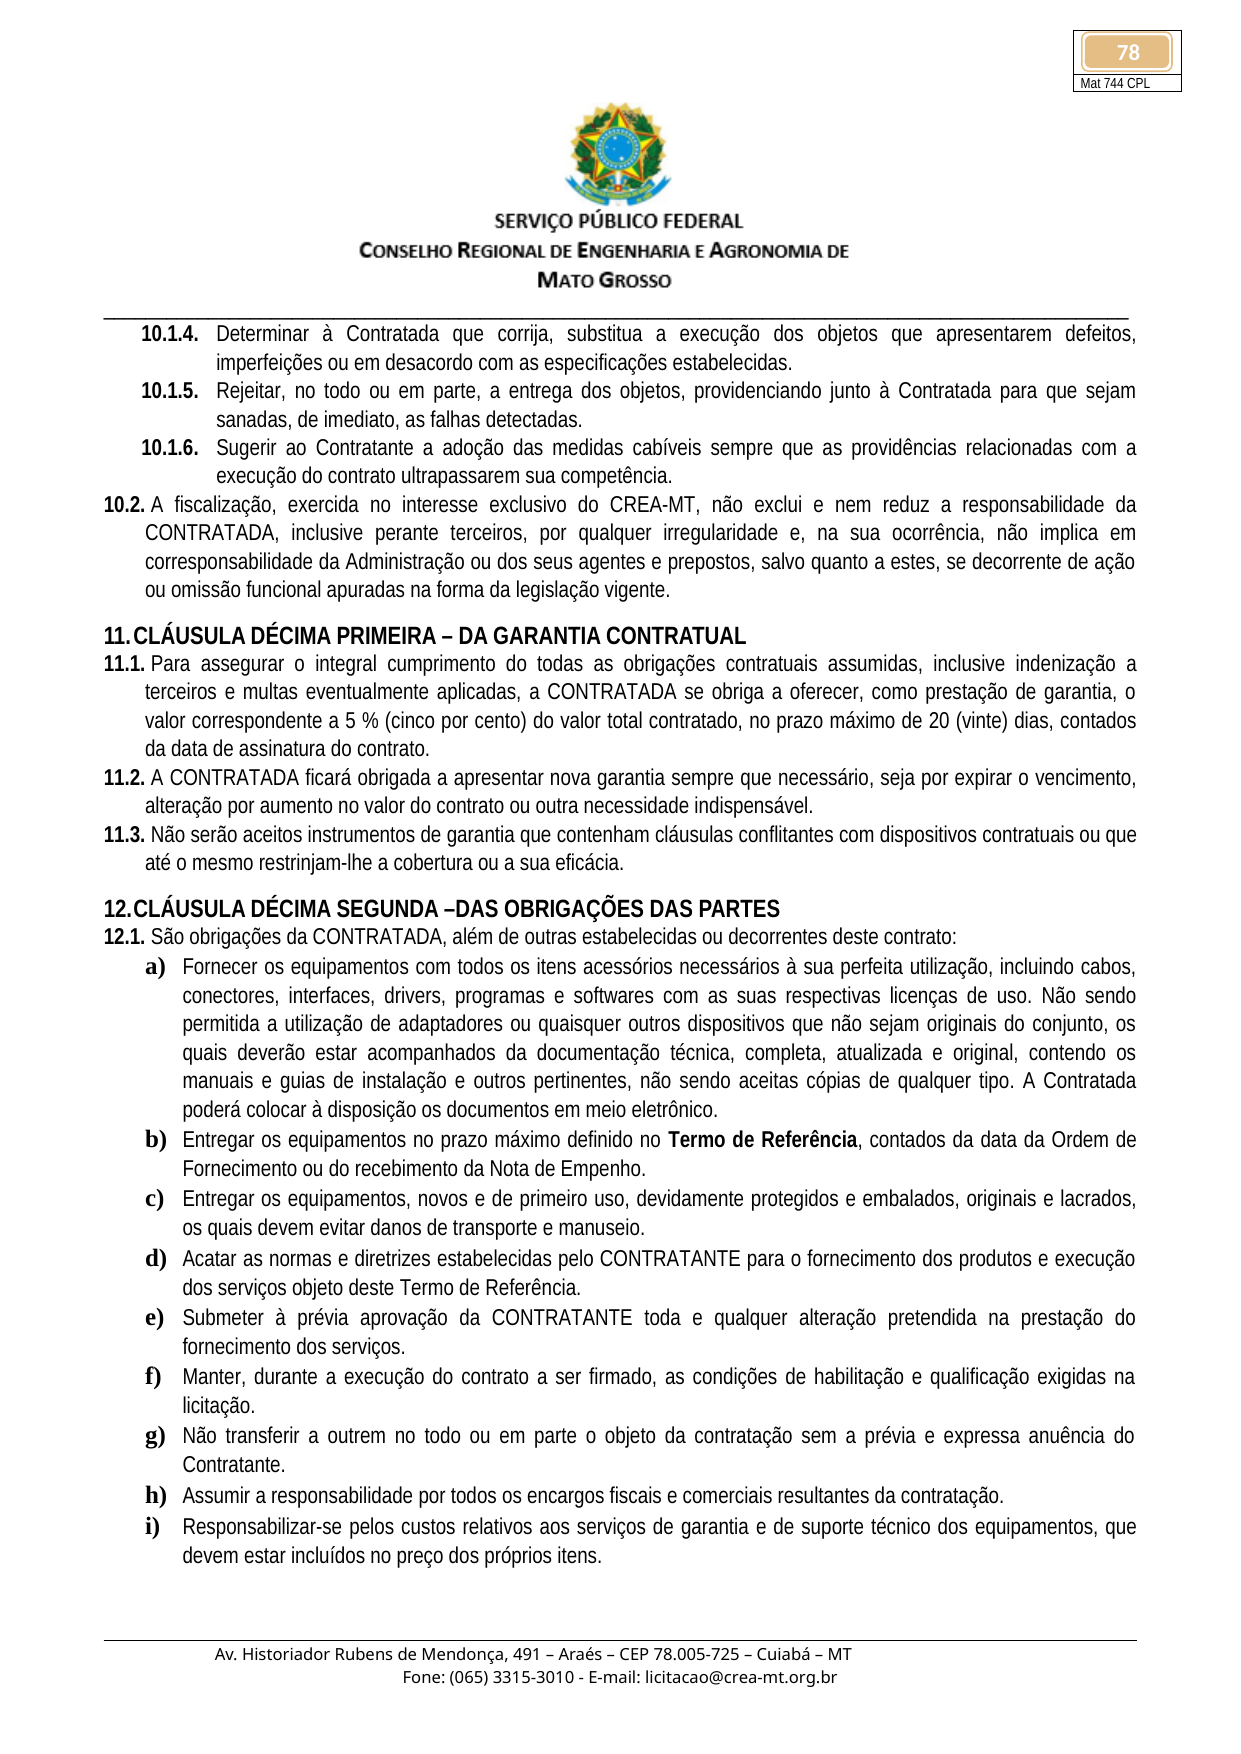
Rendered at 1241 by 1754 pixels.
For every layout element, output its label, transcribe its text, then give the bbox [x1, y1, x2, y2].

list Responsabilizar-se pelos custos relativos aos serviços de garantia e de suporte técnico dos equipamentos, que devem estar incluídos no preço dos próprios itens. [145, 1511, 1137, 1568]
list Acatar as normas e diretrizes estabelecidas pelo CONTRATANTE para o fornecimento dos produtos e execução dos serviços objeto deste Termo de Referência. [145, 1243, 1137, 1300]
subtitle CLÁUSULA DÉCIMA SEGUNDA –DAS OBRIGAÇÕES DAS PARTES [103, 894, 1137, 923]
list Não transferir a outrem no todo ou em parte o objeto da contratação sem a prévia e expressa anuência do Contratante. [145, 1421, 1137, 1478]
list Fornecer os equipamentos com todos os itens acessórios necessários à sua perfeita utilização, incluindo cabos, conectores, interfaces, drivers, programas e softwares com as suas respectivas licenças de uso. Não sendo permitida a utilização de adaptadores ou quaisquer outros dispositivos que não sejam originais do conjunto, os quais deverão estar acompanhados da documentação técnica, completa, atualizada e original, contendo os manuais e guias de instalação e outros pertinentes, não sendo aceitas cópias de qualquer tipo. A Contratada poderá colocar à disposição os documentos em meio eletrônico. [145, 951, 1137, 1122]
list Rejeitar, no todo ou em parte, a entrega dos objetos, providenciando junto à Contratada para que sejam sanadas, de imediato, as falhas detectadas. [141, 377, 1137, 432]
list Não serão aceitos instrumentos de garantia que contenham cláusulas conflitantes com dispositivos contratuais ou que até o mesmo restrinjam-lhe a cobertura ou a sua eficácia. [103, 821, 1137, 875]
list São obrigações da CONTRATADA, além de outras estabelecidas ou decorrentes deste contrato: [103, 923, 1137, 949]
list Sugerir ao Contratante a adoção das medidas cabíveis sempre que as providências relacionadas com a execução do contrato ultrapassarem sua competência. [141, 434, 1137, 489]
list Entregar os equipamentos, novos e de primeiro uso, devidamente protegidos e embalados, originais e lacrados, os quais devem evitar danos de transporte e manuseio. [145, 1183, 1137, 1241]
list Manter, durante a execução do contrato a ser firmado, as condições de habilitação e qualificação exigidas na licitação. [145, 1361, 1137, 1418]
picture [325, 92, 916, 294]
list Para assegurar o integral cumprimento do todas as obrigações contratuais assumidas, inclusive indenização a terceiros e multas eventualmente aplicadas, a CONTRATADA se obriga a oferecer, como prestação de garantia, o valor correspondente a 5 % (cinco por cento) do valor total contratado, no prazo máximo de 20 (vinte) dias, contados da data de assinatura do contrato. [103, 650, 1137, 762]
list A fiscalização, exercida no interesse exclusivo do CREA-MT, não exclui e nem reduz a responsabilidade da CONTRATADA, inclusive perante terceiros, por qualquer irregularidade e, na sua ocorrência, não implica em corresponsabilidade da Administração ou dos seus agentes e prepostos, salvo quanto a estes, se decorrente de ação ou omissão funcional apuradas na forma da legislação vigente. [103, 491, 1137, 602]
list Submeter à prévia aprovação da CONTRATANTE toda e qualquer alteração pretendida na prestação do fornecimento dos serviços. [145, 1302, 1137, 1359]
list Determinar à Contratada que corrija, substitua a execução dos objetos que apresentarem defeitos, imperfeições ou em desacordo com as especificações estabelecidas. [141, 320, 1137, 375]
list Assumir a responsabilidade por todos os encargos fiscais e comerciais resultantes da contratação. [145, 1480, 1137, 1508]
list Entregar os equipamentos no prazo máximo definido no Termo de Referência, contados da data da Ordem de Fornecimento ou do recebimento da Nota de Empenho. [145, 1124, 1137, 1181]
subtitle CLÁUSULA DÉCIMA PRIMEIRA – DA GARANTIA CONTRATUAL [103, 621, 1137, 650]
list A CONTRATADA ficará obrigada a apresentar nova garantia sempre que necessário, seja por expirar o vencimento, alteração por aumento no valor do contrato ou outra necessidade indispensável. [103, 764, 1137, 818]
